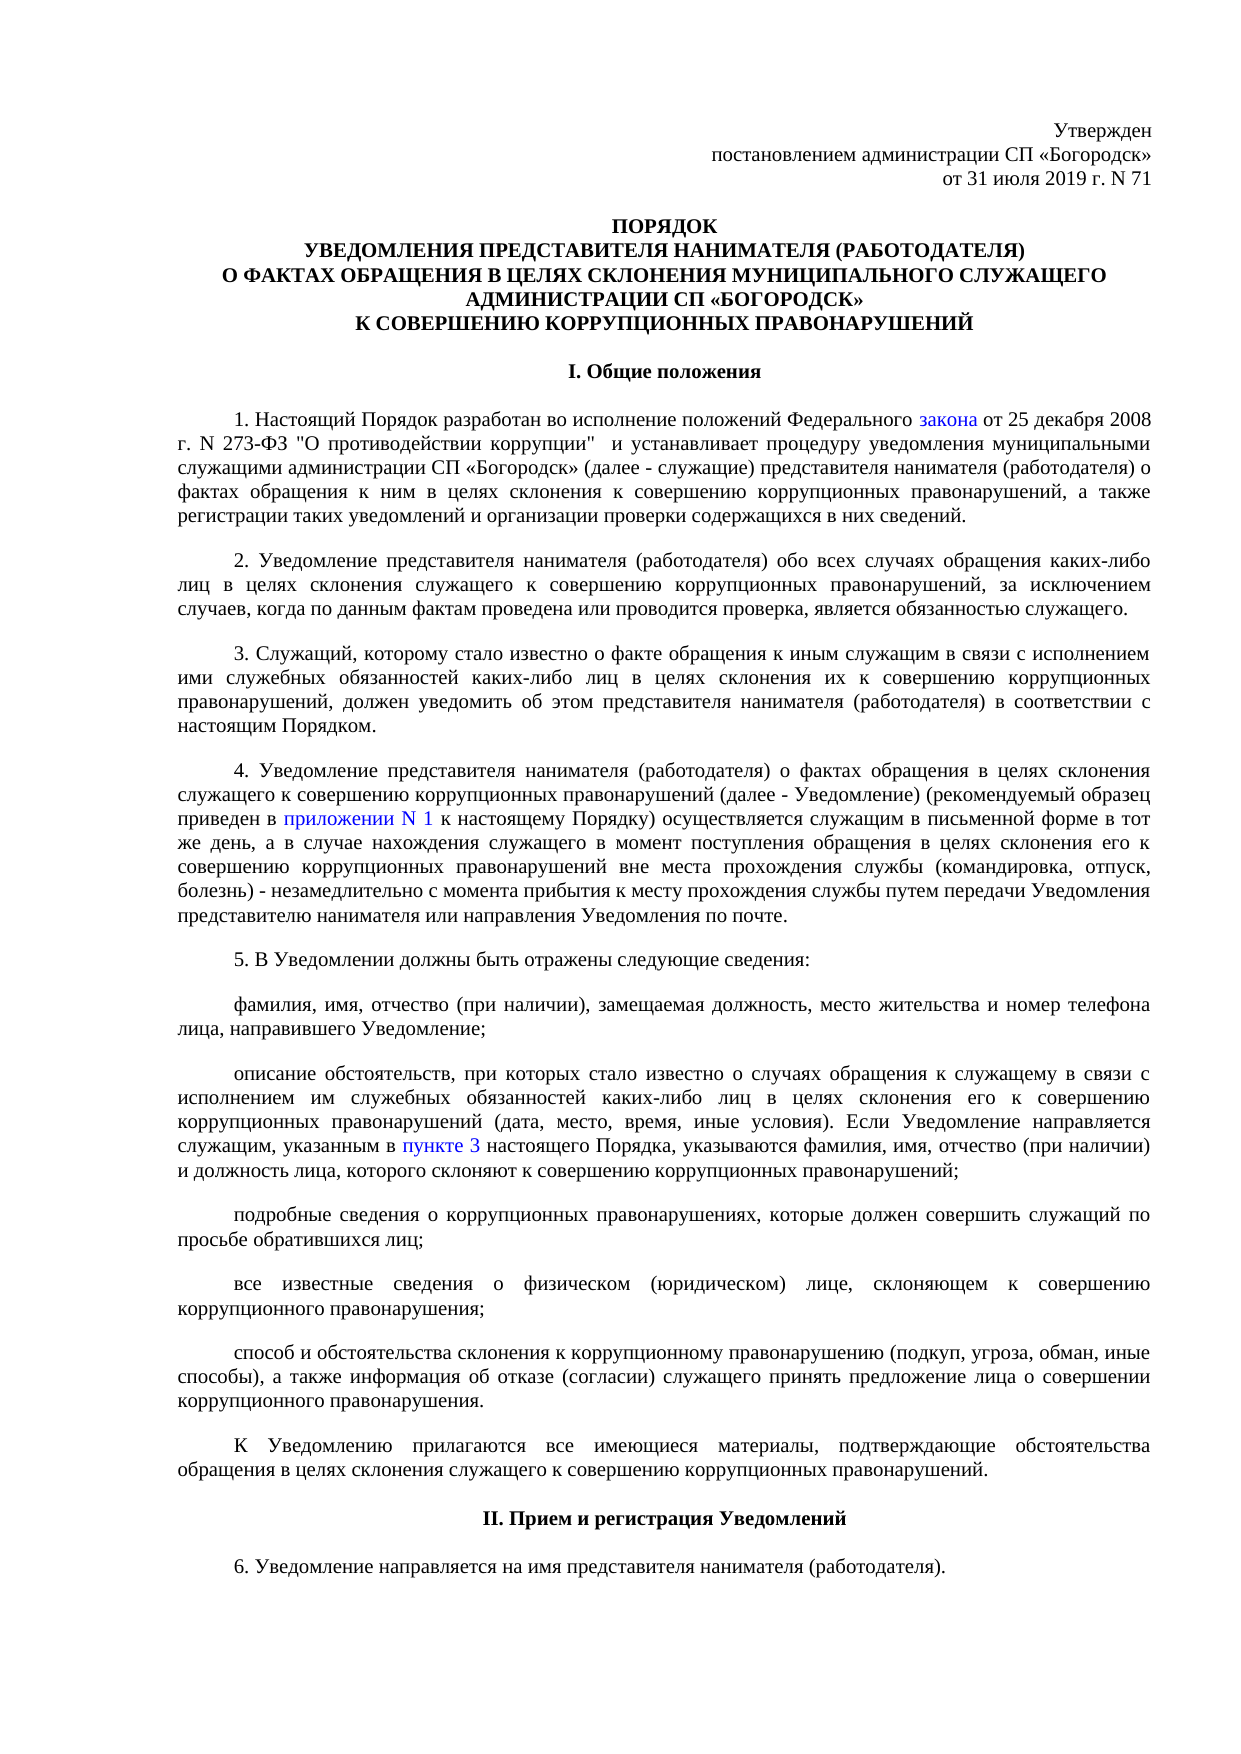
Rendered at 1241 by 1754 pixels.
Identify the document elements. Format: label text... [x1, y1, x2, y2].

text УВЕДОМЛЕНИЯ ПРЕДСТАВИТЕЛЯ НАНИМАТЕЛЯ (РАБОТОДАТЕЛЯ) [177, 238, 1152, 262]
text II. Прием и регистрация Уведомлений [177, 1506, 1152, 1529]
text К Уведомлению прилагаются все имеющиеся материалы, подтверждающие обстоятельства обращения в целях склонения служащего к совершению коррупционных правонарушений. [177, 1433, 1152, 1481]
text описание обстоятельств, при которых стало известно о случаях обращения к служащему в связи с исполнением им служебных обязанностей каких-либо лиц в целях склонения его к совершению коррупционных правонарушений (дата, место, время, иные условия). Если Уведомление направляется служащим, указанным в пункте 3 настоящего Порядка, указываются фамилия, имя, отчество (при наличии) и должность лица, которого склоняют к совершению коррупционных правонарушений; [177, 1061, 1152, 1182]
text Утвержден [177, 118, 1152, 142]
text 6. Уведомление направляется на имя представителя нанимателя (работодателя). [177, 1554, 1152, 1578]
text 5. В Уведомлении должны быть отражены следующие сведения: [177, 947, 1152, 971]
text способ и обстоятельства склонения к коррупционному правонарушению (подкуп, угроза, обман, иные способы), а также информация об отказе (согласии) служащего принять предложение лица о совершении коррупционного правонарушения. [177, 1340, 1152, 1412]
text фамилия, имя, отчество (при наличии), замещаемая должность, место жительства и номер телефона лица, направившего Уведомление; [177, 992, 1152, 1040]
text подробные сведения о коррупционных правонарушениях, которые должен совершить служащий по просьбе обратившихся лиц; [177, 1202, 1152, 1251]
text 1. Настоящий Порядок разработан во исполнение положений Федерального закона от 25 декабря 2008 г. N 273-ФЗ "О противодействии коррупции" и устанавливает процедуру уведомления муниципальными служащими администрации СП «Богородск» (далее - служащие) представителя нанимателя (работодателя) о фактах обращения к ним в целях склонения к совершению коррупционных правонарушений, а также регистрации таких уведомлений и организации проверки содержащихся в них сведений. [177, 407, 1152, 527]
text 4. Уведомление представителя нанимателя (работодателя) о фактах обращения в целях склонения служащего к совершению коррупционных правонарушений (далее - Уведомление) (рекомендуемый образец приведен в приложении N 1 к настоящему Порядку) осуществляется служащим в письменной форме в тот же день, а в случае нахождения служащего в момент поступления обращения в целях склонения его к совершению коррупционных правонарушений вне места прохождения службы (командировка, отпуск, болезнь) - незамедлительно с момента прибытия к месту прохождения службы путем передачи Уведомления представителю нанимателя или направления Уведомления по почте. [177, 758, 1152, 927]
text О ФАКТАХ ОБРАЩЕНИЯ В ЦЕЛЯХ СКЛОНЕНИЯ МУНИЦИПАЛЬНОГО СЛУЖАЩЕГО АДМИНИСТРАЦИИ СП «БОГОРОДСК» [177, 262, 1152, 311]
text постановлением администрации СП «Богородск» [177, 142, 1152, 166]
text 2. Уведомление представителя нанимателя (работодателя) обо всех случаях обращения каких-либо лиц в целях склонения служащего к совершению коррупционных правонарушений, за исключением случаев, когда по данным фактам проведена или проводится проверка, является обязанностью служащего. [177, 548, 1152, 620]
text ПОРЯДОК [177, 214, 1152, 238]
text 3. Служащий, которому стало известно о факте обращения к иным служащим в связи с исполнением ими служебных обязанностей каких-либо лиц в целях склонения их к совершению коррупционных правонарушений, должен уведомить об этом представителя нанимателя (работодателя) в соответствии с настоящим Порядком. [177, 641, 1152, 737]
text К СОВЕРШЕНИЮ КОРРУПЦИОННЫХ ПРАВОНАРУШЕНИЙ [177, 311, 1152, 335]
text все известные сведения о физическом (юридическом) лице, склоняющем к совершению коррупционного правонарушения; [177, 1271, 1152, 1319]
text I. Общие положения [177, 359, 1152, 383]
text от 31 июля 2019 г. N 71 [177, 166, 1152, 190]
